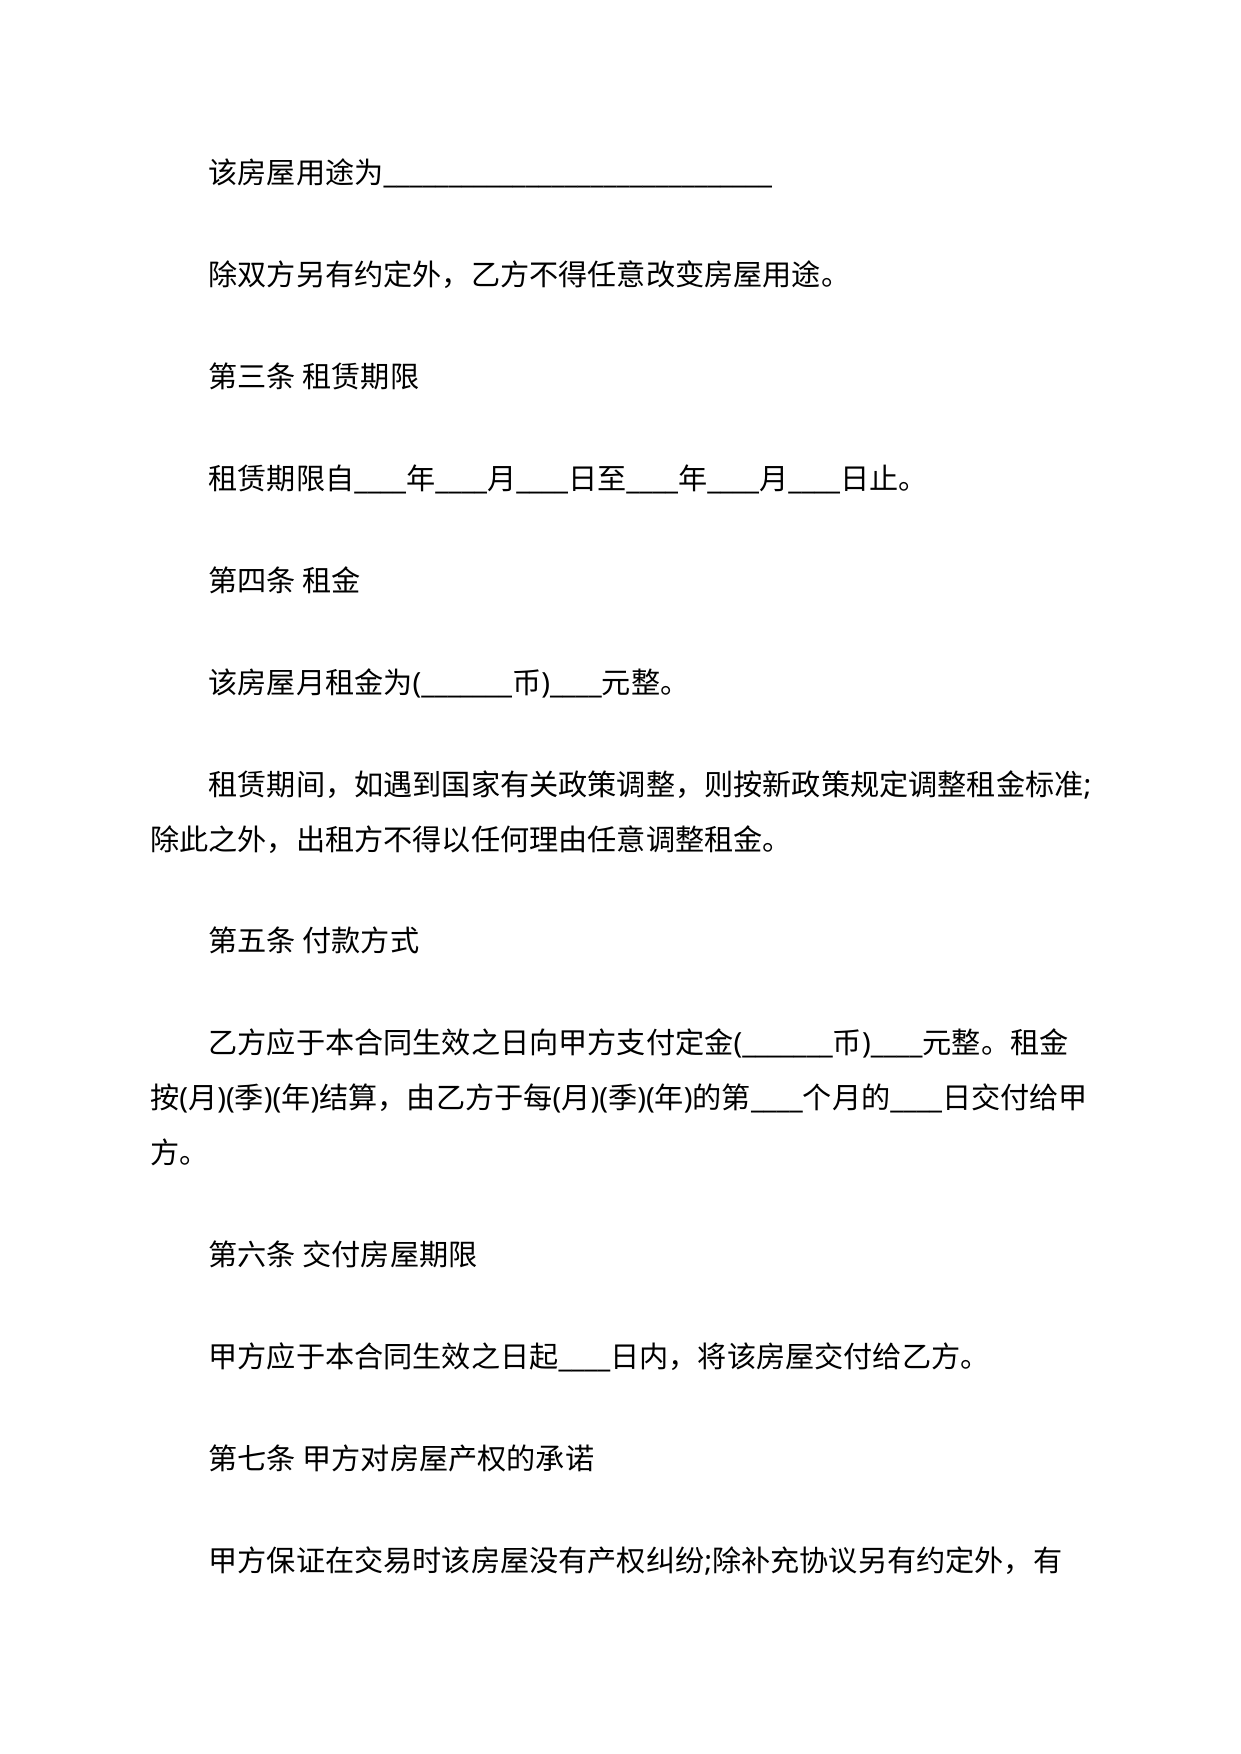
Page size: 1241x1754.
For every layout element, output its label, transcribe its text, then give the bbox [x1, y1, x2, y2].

text 租赁期间，如遇到国家有关政策调整，则按新政策规定调整租金标准;除此之外，出租方不得以任何理由任意调整租金。 [150, 761, 1090, 858]
text 租赁期限自____年____月____日至____年____月____日止。 [150, 456, 1090, 498]
text 第四条 租金 [150, 557, 1090, 600]
text 甲方应于本合同生效之日起____日内，将该房屋交付给乙方。 [150, 1333, 1090, 1376]
text 第七条 甲方对房屋产权的承诺 [150, 1435, 1090, 1478]
text 第三条 租赁期限 [150, 354, 1090, 396]
text 除双方另有约定外，乙方不得任意改变房屋用途。 [150, 252, 1090, 294]
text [150, 1537, 1090, 1579]
text 该房屋月租金为(_______币)____元整。 [150, 659, 1090, 702]
text 该房屋用途为______________________________ [150, 150, 1090, 192]
text 第六条 交付房屋期限 [150, 1232, 1090, 1274]
text 第五条 付款方式 [150, 918, 1090, 960]
text 乙方应于本合同生效之日向甲方支付定金(_______币)____元整。租金按(月)(季)(年)结算，由乙方于每(月)(季)(年)的第____个月的____日交付给甲方。 [150, 1020, 1090, 1172]
